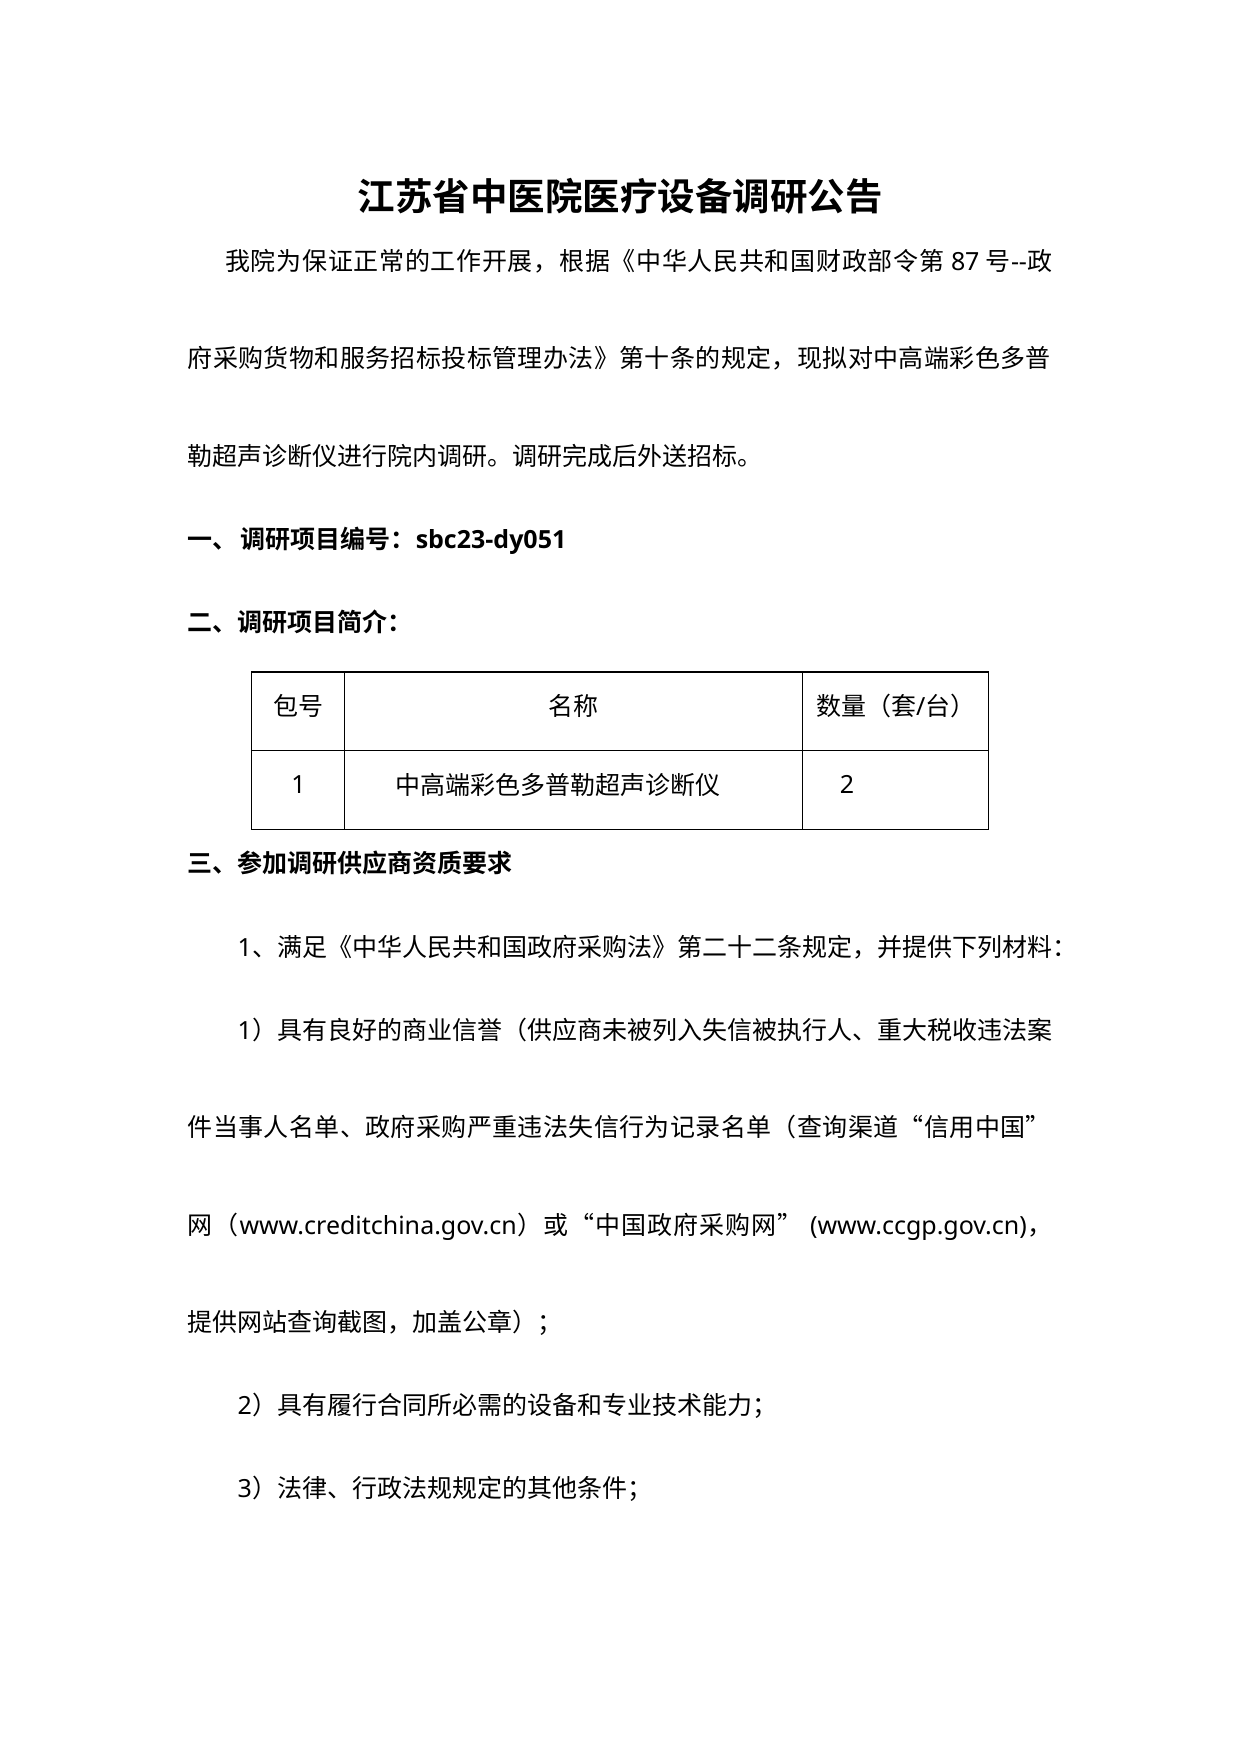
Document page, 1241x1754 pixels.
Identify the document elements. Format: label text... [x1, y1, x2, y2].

table_cell 中高端彩色多普勒超声诊断仪 [345, 751, 802, 828]
table_header 数量（套/台） [803, 673, 988, 750]
text 2）具有履行合同所必需的设备和专业技术能力； [187, 1371, 1053, 1436]
text 我院为保证正常的工作开展，根据《中华人民共和国财政部令第87号--政府采购货物和服务招标投标管理办法》第十条的规定，现拟对中高端彩色多普勒超声诊断仪进行院内调研。调研完成后外送招标。 [187, 227, 1053, 487]
text 3）法律、行政法规规定的其他条件； [187, 1454, 1053, 1519]
list 调研项目编号：sbc23-dy051 [187, 505, 1053, 570]
text 三、参加调研供应商资质要求 [187, 829, 1053, 894]
text 1）具有良好的商业信誉（供应商未被列入失信被执行人、重大税收违法案件当事人名单、政府采购严重违法失信行为记录名单（查询渠道“信用中国”网（www.creditchina.gov.cn）或“中国政府采购网” (www.ccgp.gov.cn)，提供网站查询截图，加盖公章）； [187, 996, 1053, 1353]
table_cell 1 [252, 751, 344, 828]
title 江苏省中医院医疗设备调研公告 [187, 162, 1053, 227]
table_cell 2 [803, 751, 988, 828]
text 二、调研项目简介： [187, 588, 1053, 653]
table_header 名称 [345, 673, 802, 750]
text 1、满足《中华人民共和国政府采购法》第二十二条规定，并提供下列材料： [187, 913, 1053, 978]
table_header 包号 [252, 673, 344, 750]
